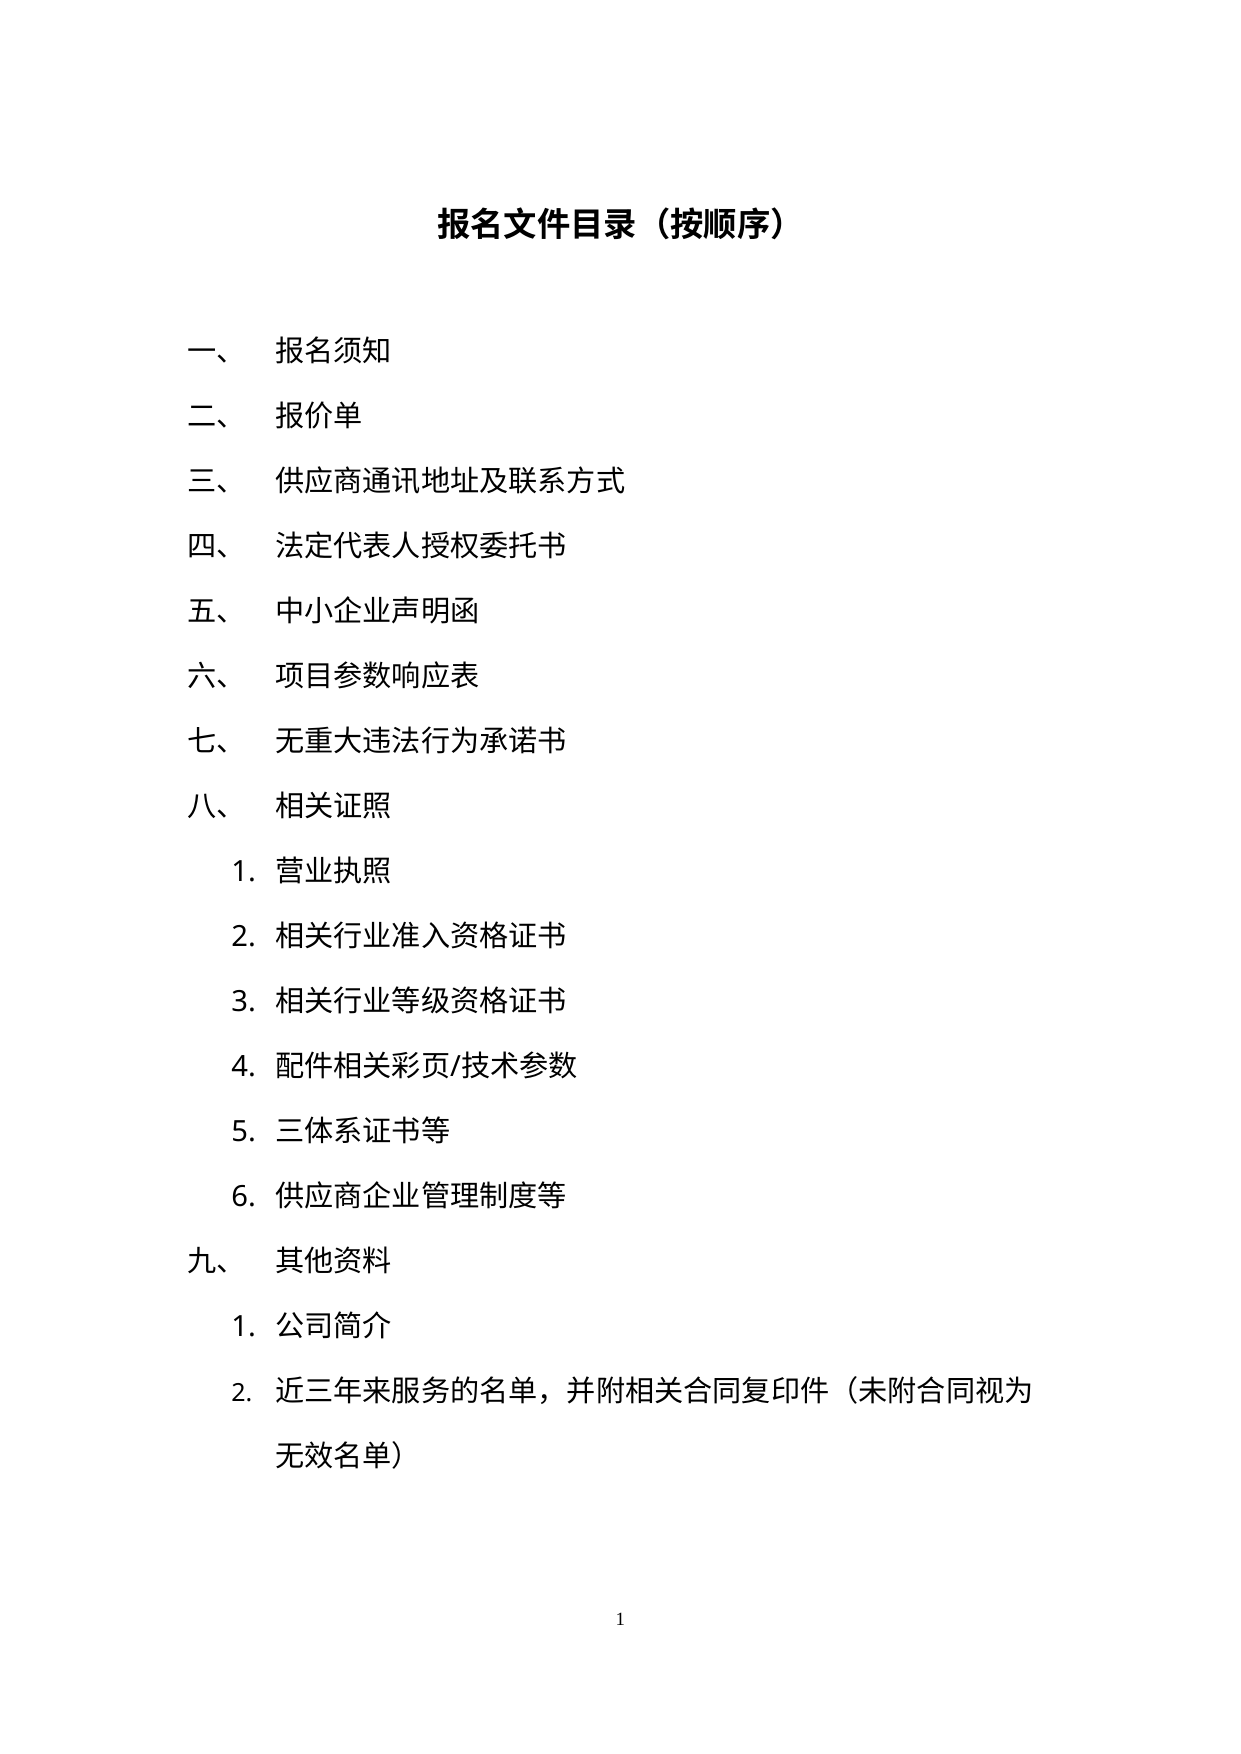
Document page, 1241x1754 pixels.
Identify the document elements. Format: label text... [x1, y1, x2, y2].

list 无重大违法行为承诺书 [187, 706, 1053, 771]
subtitle 报名文件目录（按顺序） [187, 189, 1053, 254]
list 公司简介 [231, 1291, 1053, 1356]
list 项目参数响应表 [187, 641, 1053, 706]
list 营业执照 [231, 836, 1053, 901]
list 法定代表人授权委托书 [187, 511, 1053, 576]
list 供应商通讯地址及联系方式 [187, 446, 1053, 511]
list 报价单 [187, 381, 1053, 446]
list 近三年来服务的名单，并附相关合同复印件（未附合同视为无效名单） [231, 1356, 1053, 1486]
list 供应商企业管理制度等 [231, 1161, 1053, 1226]
list 中小企业声明函 [187, 576, 1053, 641]
list 相关证照 [187, 771, 1053, 836]
list 相关行业准入资格证书 [231, 901, 1053, 966]
list 其他资料 [187, 1226, 1053, 1291]
list 配件相关彩页/技术参数 [231, 1031, 1053, 1096]
list 报名须知 [187, 316, 1053, 381]
list 相关行业等级资格证书 [231, 966, 1053, 1031]
list 三体系证书等 [231, 1096, 1053, 1161]
